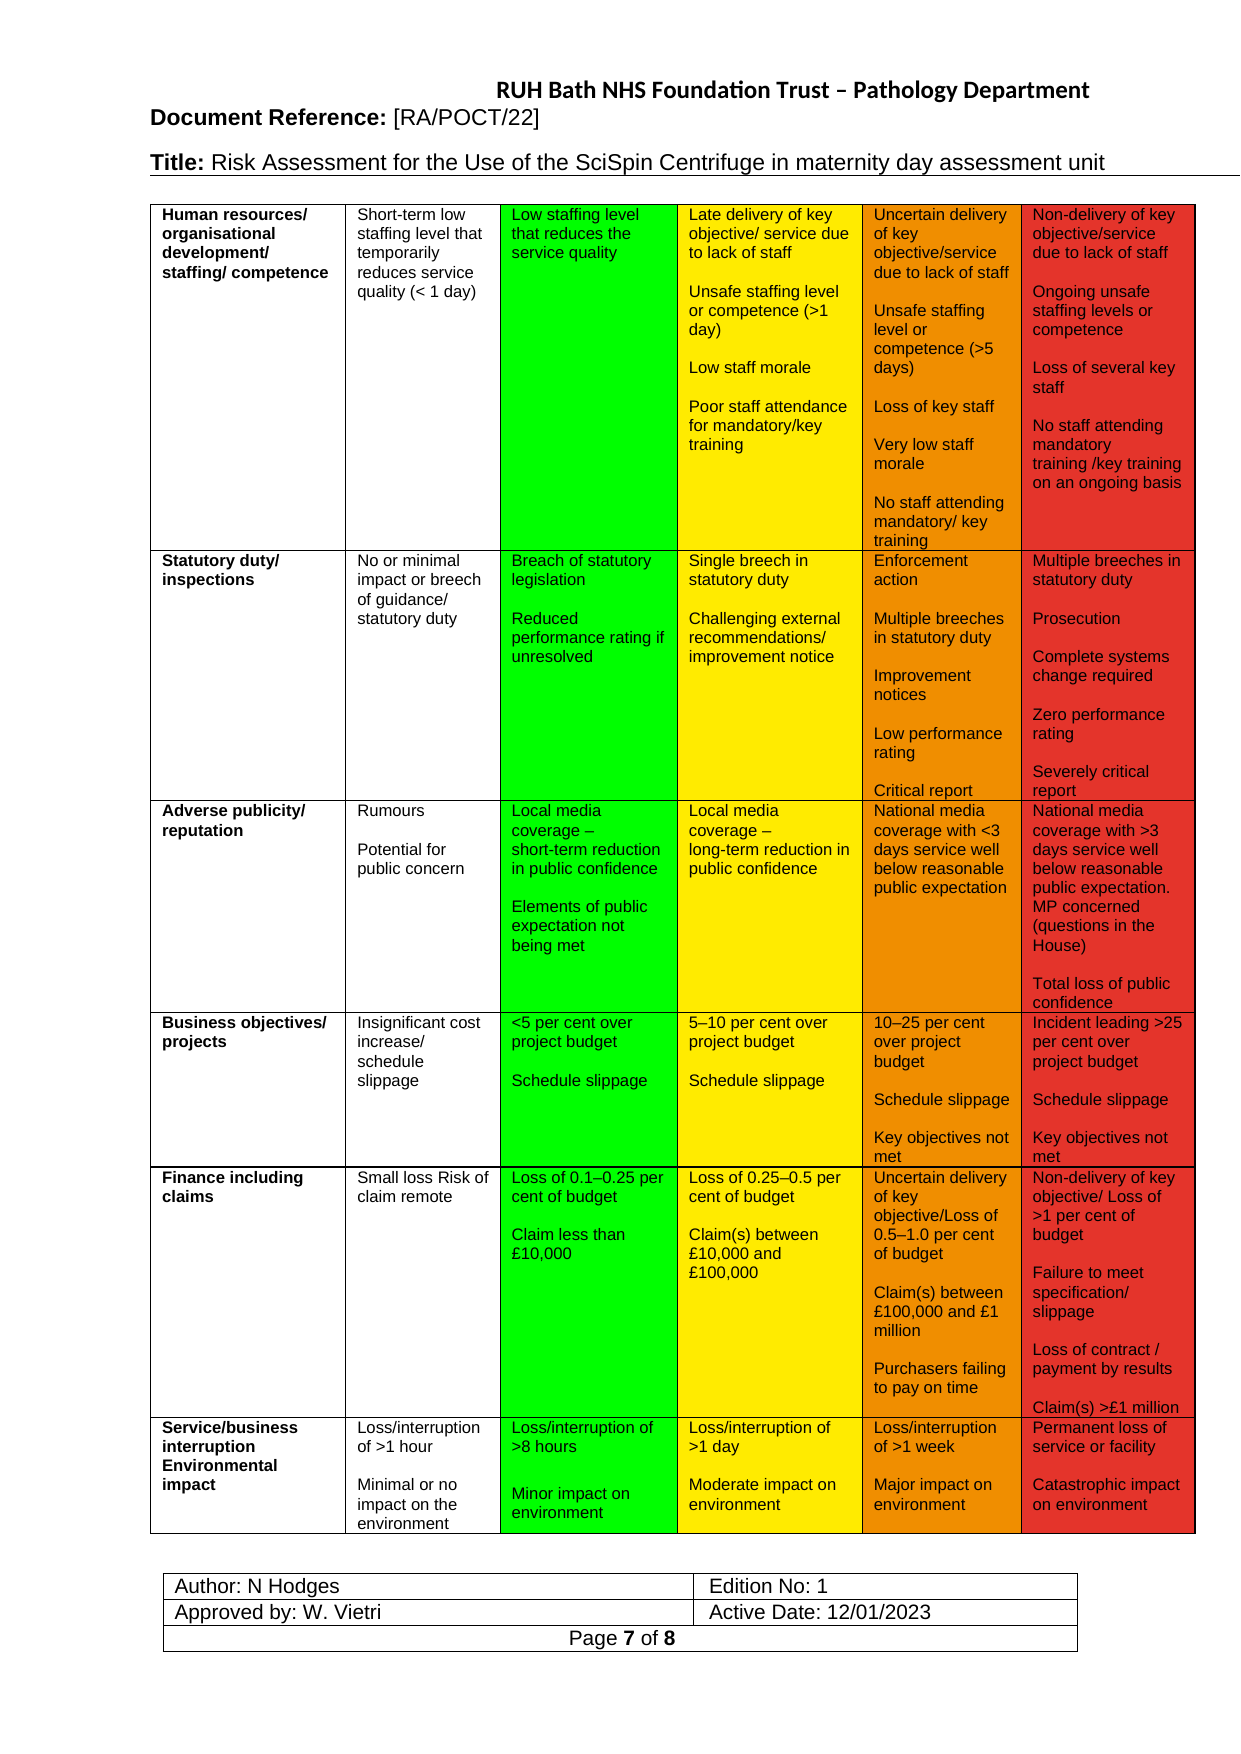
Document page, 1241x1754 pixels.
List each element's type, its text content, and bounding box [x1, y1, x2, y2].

table_cell No or minimal impact or breech of guidance/ statutory duty [346, 551, 500, 800]
table_cell Enforcement action Multiple breeches in statutory duty Improvement notices Low performance rating Critical report [863, 551, 1021, 800]
table_cell National media coverage with >3 days service well below reasonable public expectation. MP concerned (questions in the House) Total loss of public confidence [1022, 801, 1194, 1012]
table_cell Small loss Risk of claim remote [346, 1168, 500, 1417]
table_cell Uncertain delivery of key objective/service due to lack of staff Unsafe staffing level or competence (>5 days) Loss of key staff Very low staff morale No staff attending mandatory/ key training [863, 205, 1021, 550]
table_cell 10–25 per cent over project budget Schedule slippage Key objectives not met [863, 1013, 1021, 1166]
table_cell Late delivery of key objective/ service due to lack of staff Unsafe staffing level or competence (>1 day) Low staff morale Poor staff attendance for mandatory/key training [678, 205, 862, 550]
table_cell Finance including claims [151, 1168, 345, 1417]
table_cell Non-delivery of key objective/service due to lack of staff Ongoing unsafe staffing levels or competence Loss of several key staff No staff attending mandatory training /key training on an ongoing basis [1022, 205, 1194, 550]
table_cell Loss/interruption of >1 week Major impact on environment [863, 1418, 1021, 1533]
table_cell Short-term low staffing level that temporarily reduces service quality (< 1 day) [346, 205, 500, 550]
table_cell Uncertain delivery of key objective/Loss of 0.5–1.0 per cent of budget Claim(s) between £100,000 and £1 million Purchasers failing to pay on time [863, 1168, 1021, 1417]
table_cell Insignificant cost increase/ schedule slippage [346, 1013, 500, 1166]
table_cell Incident leading >25 per cent over project budget Schedule slippage Key objectives not met [1022, 1013, 1194, 1166]
table_cell <5 per cent over project budget Schedule slippage [501, 1013, 677, 1166]
table_cell Adverse publicity/ reputation [151, 801, 345, 1012]
table_cell National media coverage with <3 days service well below reasonable public expectation [863, 801, 1021, 1012]
table_cell Non-delivery of key objective/ Loss of >1 per cent of budget Failure to meet specification/ slippage Loss of contract / payment by results Claim(s) >£1 million [1022, 1168, 1194, 1417]
table_cell Low staffing level that reduces the service quality [501, 205, 677, 550]
table_cell Loss/interruption of >1 day Moderate impact on environment [678, 1418, 862, 1533]
table_cell Local media coverage – long-term reduction in public confidence [678, 801, 862, 1012]
table_cell Loss/interruption of >8 hours Minor impact on environment [501, 1418, 677, 1533]
table_cell Multiple breeches in statutory duty Prosecution Complete systems change required Zero performance rating Severely critical report [1022, 551, 1194, 800]
table_cell Statutory duty/ inspections [151, 551, 345, 800]
table_cell Rumours Potential for public concern [346, 801, 500, 1012]
table_cell Service/business interruption Environmental impact [151, 1418, 345, 1533]
table_cell Local media coverage – short-term reduction in public confidence Elements of public expectation not being met [501, 801, 677, 1012]
table_cell Human resources/ organisational development/ staffing/ competence [151, 205, 345, 550]
table_cell Loss of 0.1–0.25 per cent of budget Claim less than £10,000 [501, 1168, 677, 1417]
table_cell Breach of statutory legislation Reduced performance rating if unresolved [501, 551, 677, 800]
table_cell Business objectives/ projects [151, 1013, 345, 1166]
table_cell Loss/interruption of >1 hour Minimal or no impact on the environment [346, 1418, 500, 1533]
table_cell Loss of 0.25–0.5 per cent of budget Claim(s) between £10,000 and £100,000 [678, 1168, 862, 1417]
table_cell Single breech in statutory duty Challenging external recommendations/ improvement notice [678, 551, 862, 800]
table_cell 5–10 per cent over project budget Schedule slippage [678, 1013, 862, 1166]
table_cell Permanent loss of service or facility Catastrophic impact on environment [1022, 1418, 1194, 1533]
